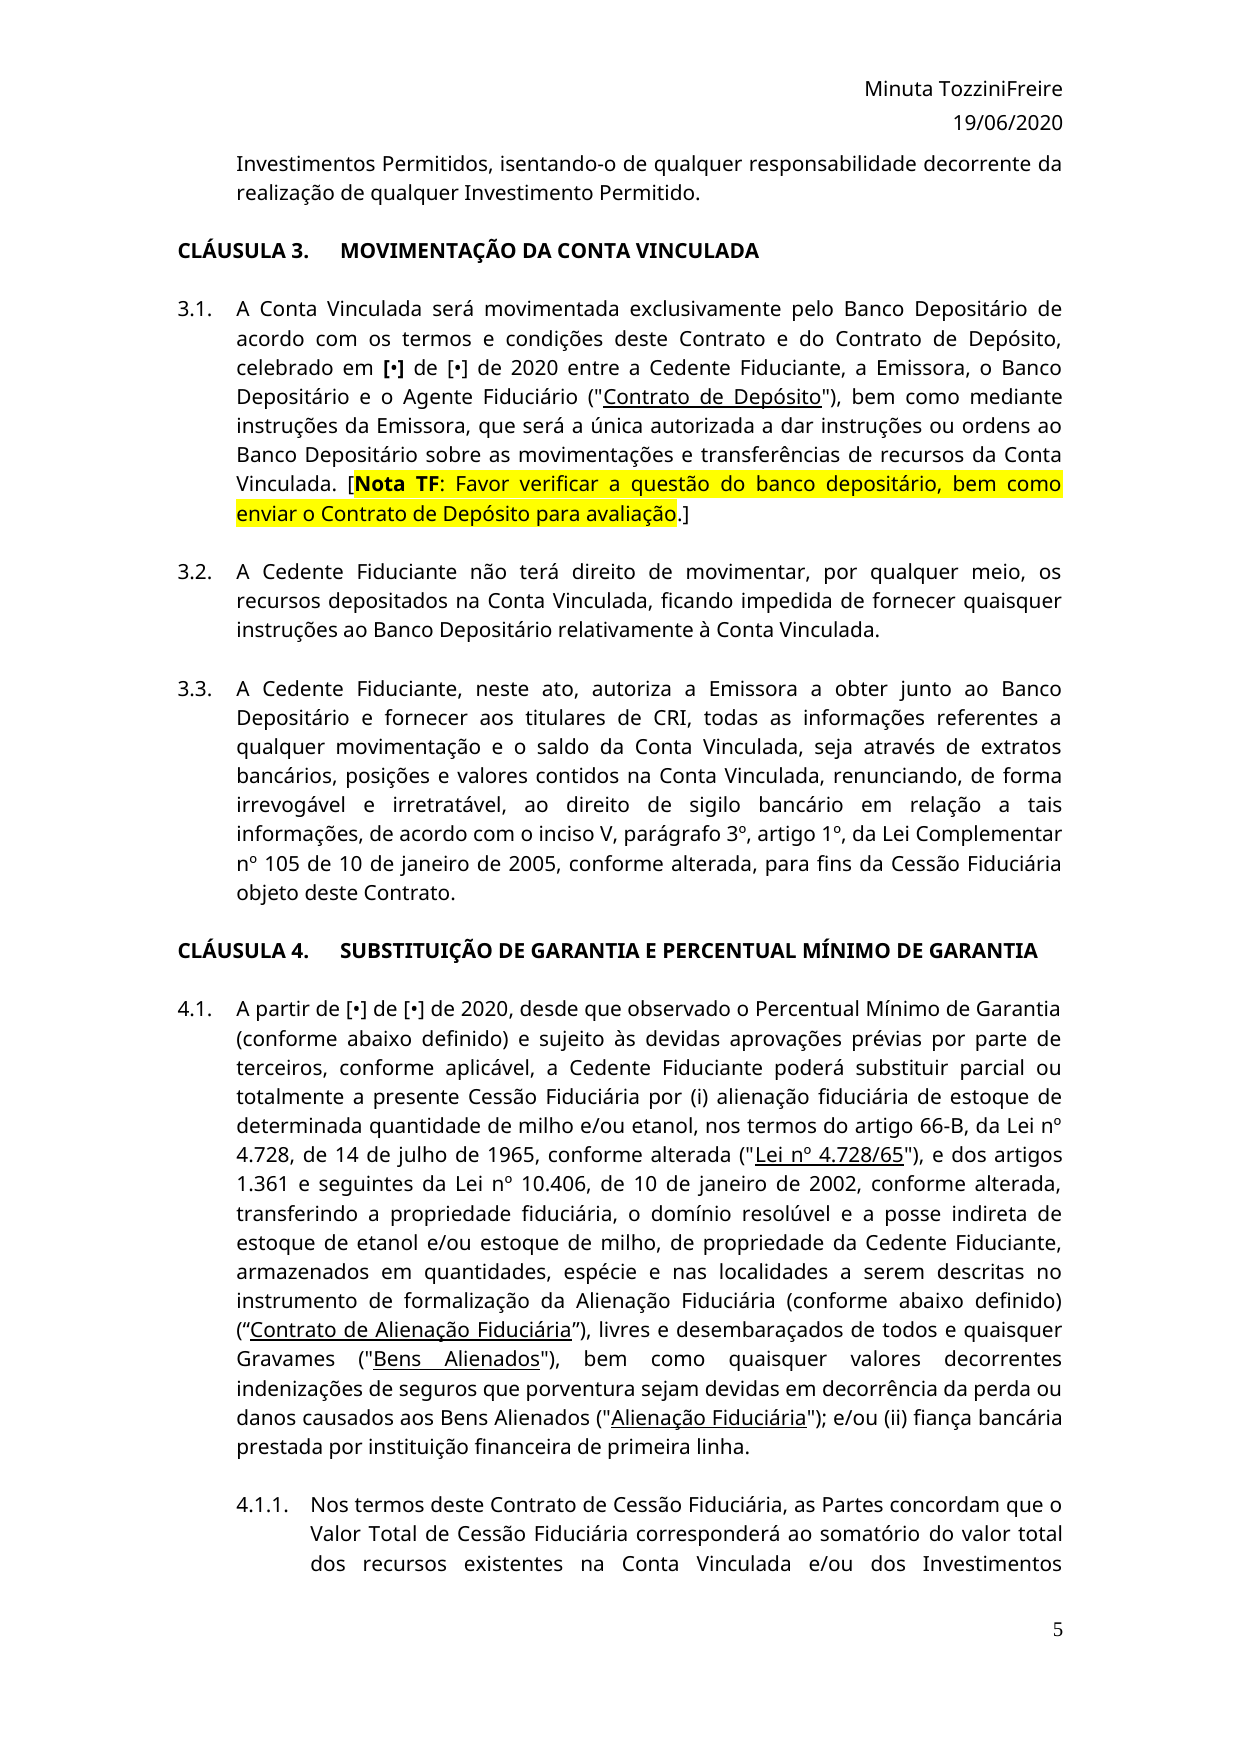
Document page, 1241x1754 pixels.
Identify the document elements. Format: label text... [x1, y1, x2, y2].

subtitle A Cedente Fiduciante não terá direito de movimentar, por qualquer meio, os recursos depositados na Conta Vinculada, ficando impedida de fornecer quaisquer instruções ao Banco Depositário relativamente à Conta Vinculada. [177, 556, 1063, 643]
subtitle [177, 148, 1063, 206]
subtitle A Conta Vinculada será movimentada exclusivamente pelo Banco Depositário de acordo com os termos e condições deste Contrato e do Contrato de Depósito, celebrado em [•] de [•] de 2020 entre a Cedente Fiduciante, a Emissora, o Banco Depositário e o Agente Fiduciário ("Contrato de Depósito"), bem como mediante instruções da Emissora, que será a única autorizada a dar instruções ou ordens ao Banco Depositário sobre as movimentações e transferências de recursos da Conta Vinculada. [Nota TF: Favor verificar a questão do banco depositário, bem como enviar o Contrato de Depósito para avaliação.] [177, 293, 1063, 527]
subtitle A Cedente Fiduciante, neste ato, autoriza a Emissora a obter junto ao Banco Depositário e fornecer aos titulares de CRI, todas as informações referentes a qualquer movimentação e o saldo da Conta Vinculada, seja através de extratos bancários, posições e valores contidos na Conta Vinculada, renunciando, de forma irrevogável e irretratável, ao direito de sigilo bancário em relação a tais informações, de acordo com o inciso V, parágrafo 3º, artigo 1º, da Lei Complementar nº 105 de 10 de janeiro de 2005, conforme alterada, para fins da Cessão Fiduciária objeto deste Contrato. [177, 673, 1063, 906]
subtitle MOVIMENTAÇÃO DA CONTA VINCULADA [177, 235, 1063, 264]
subtitle A partir de [•] de [•] de 2020, desde que observado o Percentual Mínimo de Garantia (conforme abaixo definido) e sujeito às devidas aprovações prévias por parte de terceiros, conforme aplicável, a Cedente Fiduciante poderá substituir parcial ou totalmente a presente Cessão Fiduciária por (i) alienação fiduciária de estoque de determinada quantidade de milho e/ou etanol, nos termos do artigo 66-B, da Lei nº 4.728, de 14 de julho de 1965, conforme alterada ("Lei nº 4.728/65"), e dos artigos 1.361 e seguintes da Lei nº 10.406, de 10 de janeiro de 2002, conforme alterada, transferindo a propriedade fiduciária, o domínio resolúvel e a posse indireta de estoque de etanol e/ou estoque de milho, de propriedade da Cedente Fiduciante, armazenados em quantidades, espécie e nas localidades a serem descritas no instrumento de formalização da Alienação Fiduciária (conforme abaixo definido) (“Contrato de Alienação Fiduciária”), livres e desembaraçados de todos e quaisquer Gravames ("Bens Alienados"), bem como quaisquer valores decorrentes indenizações de seguros que porventura sejam devidas em decorrência da perda ou danos causados aos Bens Alienados ("Alienação Fiduciária"); e/ou (ii) fiança bancária prestada por instituição financeira de primeira linha. [177, 993, 1063, 1460]
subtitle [236, 1489, 1063, 1577]
subtitle SUBSTITUIÇÃO DE GARANTIA E PERCENTUAL MÍNIMO DE GARANTIA [177, 935, 1063, 964]
